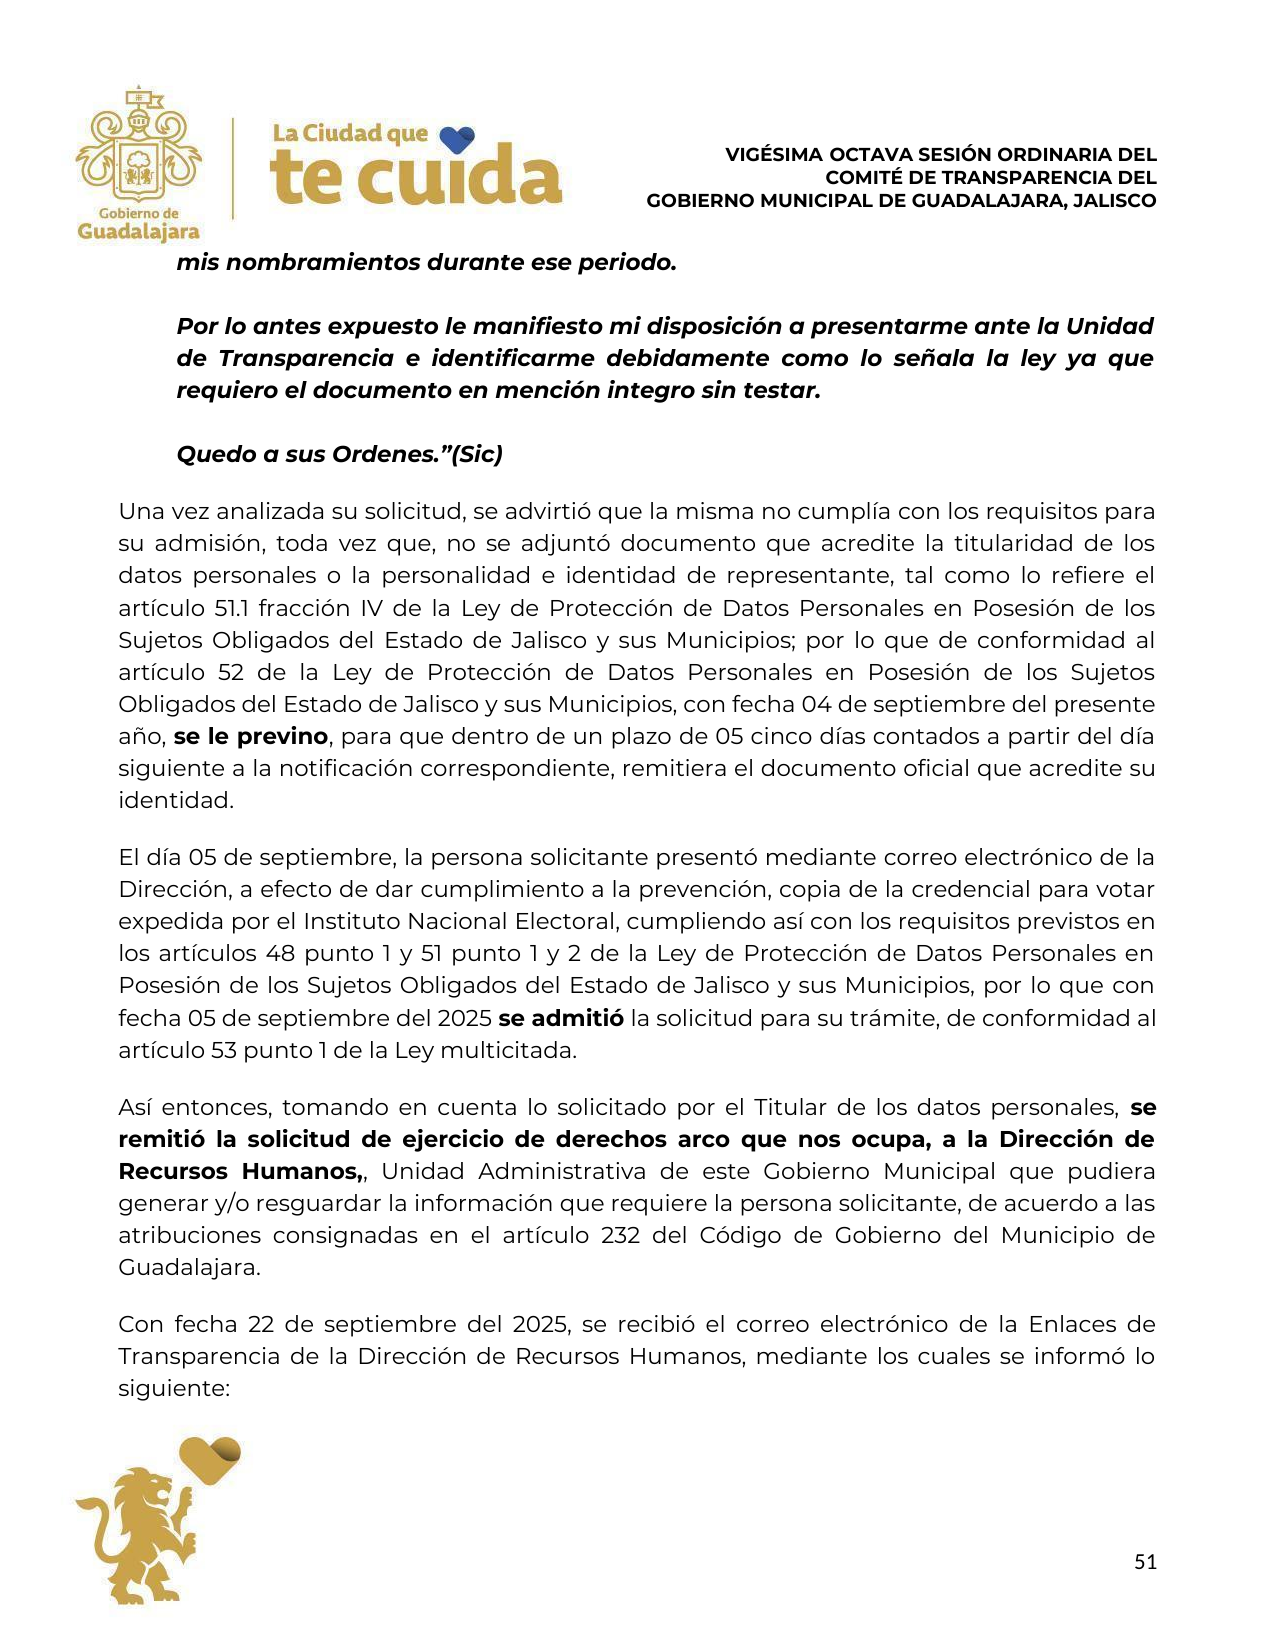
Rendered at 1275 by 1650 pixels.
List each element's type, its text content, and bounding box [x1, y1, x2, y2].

text Por lo antes expuesto le manifiesto mi disposición a presentarme ante la Unidad de Transparencia e identificarme debidamente como lo señala la ley ya que requiero el documento en mención integro sin testar. [176, 312, 1157, 404]
text Una vez analizada su solicitud, se advirtió que la misma no cumplía con los requisitos para su admisión, toda vez que, no se adjuntó documento que acredite la titularidad de los datos personales o la personalidad e identidad de representante, tal como lo refiere el artículo 51.1 fracción IV de la Ley de Protección de Datos Personales en Posesión de los Sujetos Obligados del Estado de Jalisco y sus Municipios; por lo que de conformidad al artículo 52 de la Ley de Protección de Datos Personales en Posesión de los Sujetos Obligados del Estado de Jalisco y sus Municipios, con fecha 04 de septiembre del presente año, se le previno, para que dentro de un plazo de 05 cinco días contados a partir del día siguiente a la notificación correspondiente, remitiera el documento oficial que acredite su identidad. [118, 498, 1157, 814]
text El día 05 de septiembre, la persona solicitante presentó mediante correo electrónico de la Dirección, a efecto de dar cumplimiento a la prevención, copia de la credencial para votar expedida por el Instituto Nacional Electoral, cumpliendo así con los requisitos previstos en los artículos 48 punto 1 y 51 punto 1 y 2 de la Ley de Protección de Datos Personales en Posesión de los Sujetos Obligados del Estado de Jalisco y sus Municipios, por lo que con fecha 05 de septiembre del 2025 se admitió la solicitud para su trámite, de conformidad al artículo 53 punto 1 de la Ley multicitada. [118, 843, 1157, 1064]
picture [13, 22, 1275, 1650]
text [176, 248, 1157, 276]
text Así entonces, tomando en cuenta lo solicitado por el Titular de los datos personales, se remitió la solicitud de ejercicio de derechos arco que nos ocupa, a la Dirección de Recursos Humanos,, Unidad Administrativa de este Gobierno Municipal que pudiera generar y/o resguardar la información que requiere la persona solicitante, de acuerdo a las atribuciones consignadas en el artículo 232 del Código de Gobierno del Municipio de Guadalajara. [118, 1093, 1157, 1281]
text Con fecha 22 de septiembre del 2025, se recibió el correo electrónico de la Enlaces de Transparencia de la Dirección de Recursos Humanos, mediante los cuales se informó lo siguiente: [118, 1311, 1157, 1403]
text Quedo a sus Ordenes.”(Sic) [176, 441, 1157, 468]
